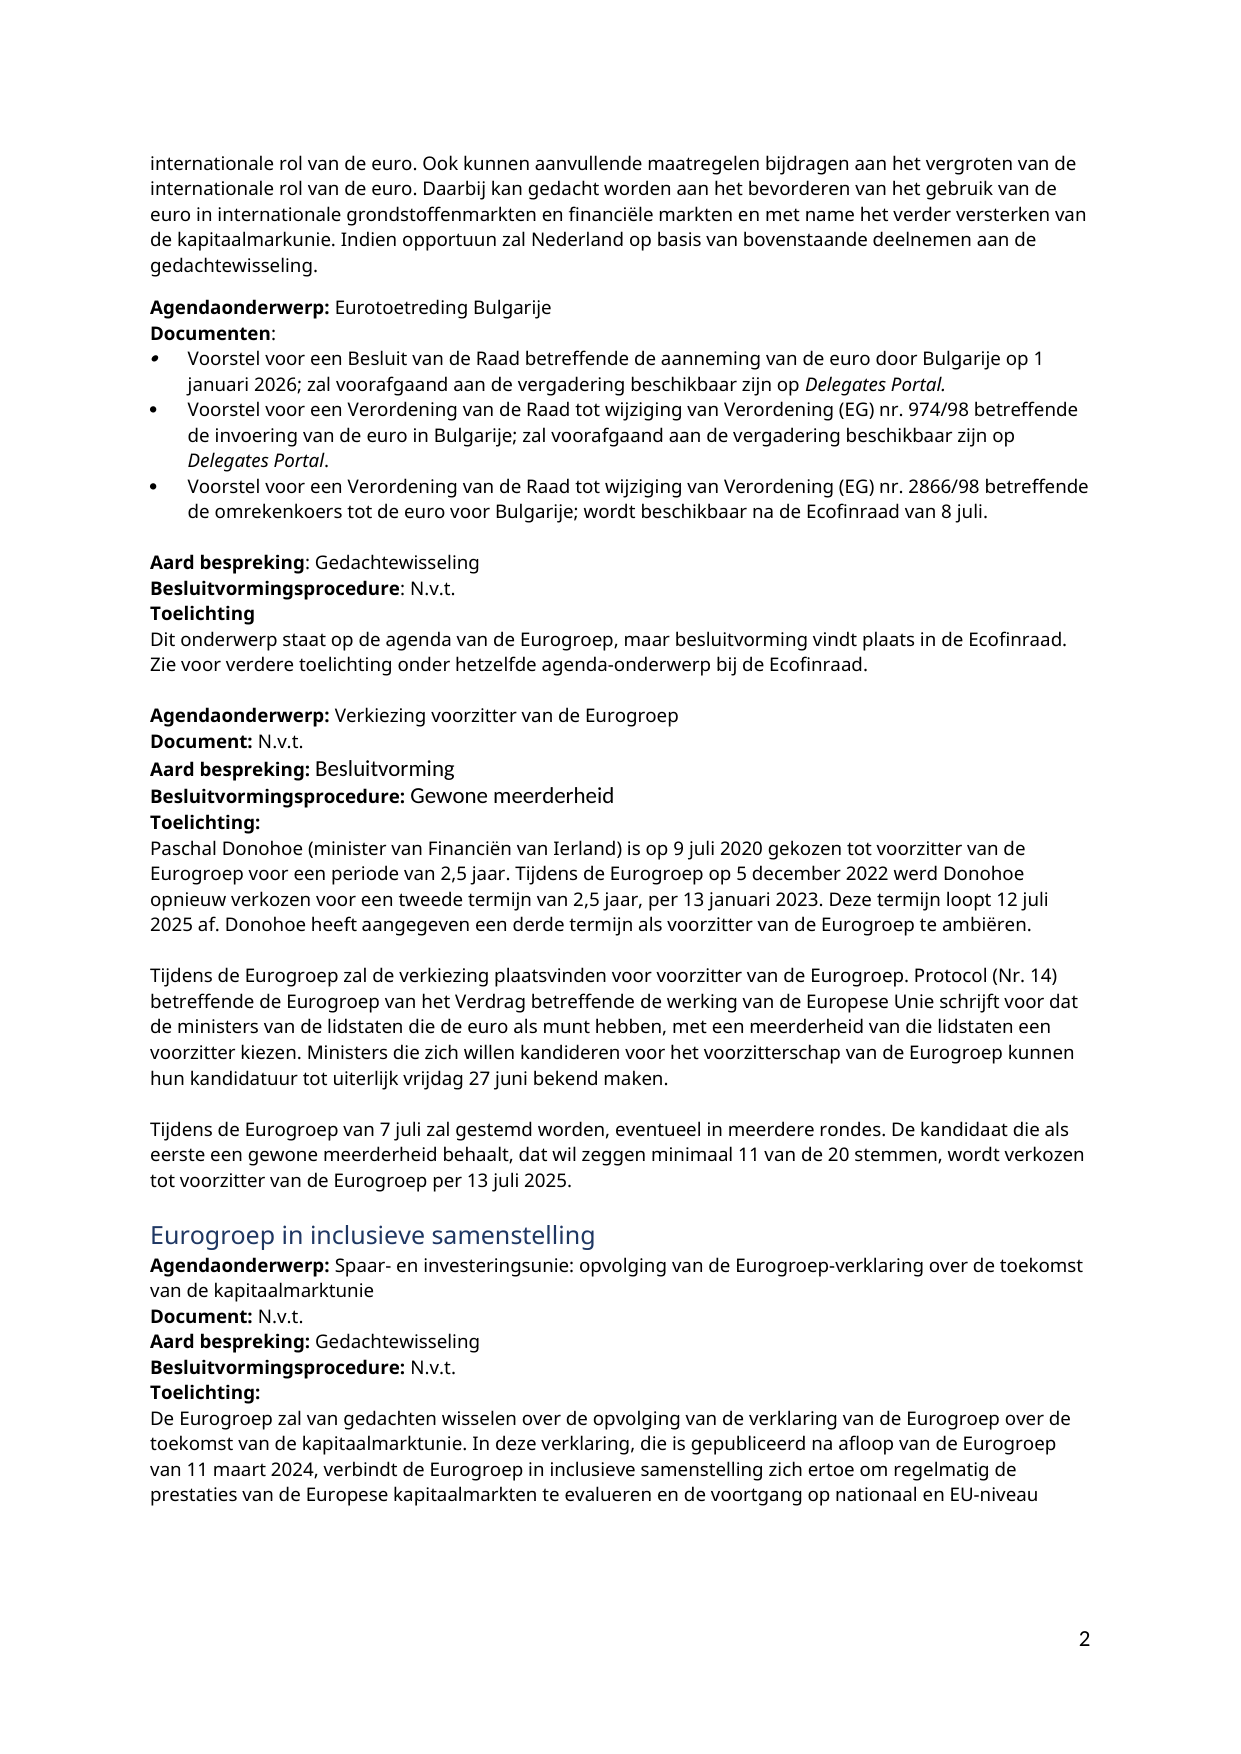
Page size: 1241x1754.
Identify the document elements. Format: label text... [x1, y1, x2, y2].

text Tijdens de Eurogroep zal de verkiezing plaatsvinden voor voorzitter van de Eurogroep. Protocol (Nr. 14) betreffende de Eurogroep van het Verdrag betreffende de werking van de Europese Unie schrijft voor dat de ministers van de lidstaten die de euro als munt hebben, met een meerderheid van die lidstaten een voorzitter kiezen. Ministers die zich willen kandideren voor het voorzitterschap van de Eurogroep kunnen hun kandidatuur tot uiterlijk vrijdag 27 juni bekend maken. [150, 963, 1090, 1090]
text Paschal Donohoe (minister van Financiën van Ierland) is op 9 juli 2020 gekozen tot voorzitter van de Eurogroep voor een periode van 2,5 jaar. Tijdens de Eurogroep op 5 december 2022 werd Donohoe opnieuw verkozen voor een tweede termijn van 2,5 jaar, per 13 januari 2023. Deze termijn loopt 12 juli 2025 af. Donohoe heeft aangegeven een derde termijn als voorzitter van de Eurogroep te ambiëren. [150, 835, 1090, 937]
text Dit onderwerp staat op de agenda van de Eurogroep, maar besluitvorming vindt plaats in de Ecofinraad. Zie voor verdere toelichting onder hetzelfde agenda-onderwerp bij de Ecofinraad. [150, 626, 1090, 677]
list Voorstel voor een Verordening van de Raad tot wijziging van Verordening (EG) nr. 974/98 betreffende de invoering van de euro in Bulgarije; zal voorafgaand aan de vergadering beschikbaar zijn op Delegates Portal. [150, 396, 1090, 473]
list Voorstel voor een Besluit van de Raad betreffende de aanneming van de euro door Bulgarije op 1 januari 2026; zal voorafgaand aan de vergadering beschikbaar zijn op Delegates Portal. [150, 345, 1090, 396]
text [150, 1252, 1090, 1507]
text Aard bespreking: Gedachtewisseling [150, 549, 1090, 575]
subtitle Eurogroep in inclusieve samenstelling [150, 1218, 1090, 1252]
text Documenten: [150, 320, 1090, 345]
text Agendaonderwerp: Eurotoetreding Bulgarije [150, 294, 1090, 320]
text Toelichting [150, 601, 1090, 626]
text Document: N.v.t. Aard bespreking: Besluitvorming Besluitvormingsprocedure: Gewone meerderheid Toelichting: [150, 728, 1090, 835]
text Besluitvormingsprocedure: N.v.t. [150, 575, 1090, 601]
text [150, 150, 1090, 278]
list Voorstel voor een Verordening van de Raad tot wijziging van Verordening (EG) nr. 2866/98 betreffende de omrekenkoers tot de euro voor Bulgarije; wordt beschikbaar na de Ecofinraad van 8 juli. [150, 473, 1090, 524]
text Agendaonderwerp: Verkiezing voorzitter van de Eurogroep [150, 703, 1090, 728]
text Tijdens de Eurogroep van 7 juli zal gestemd worden, eventueel in meerdere rondes. De kandidaat die als eerste een gewone meerderheid behaalt, dat wil zeggen minimaal 11 van de 20 stemmen, wordt verkozen tot voorzitter van de Eurogroep per 13 juli 2025. [150, 1116, 1090, 1192]
